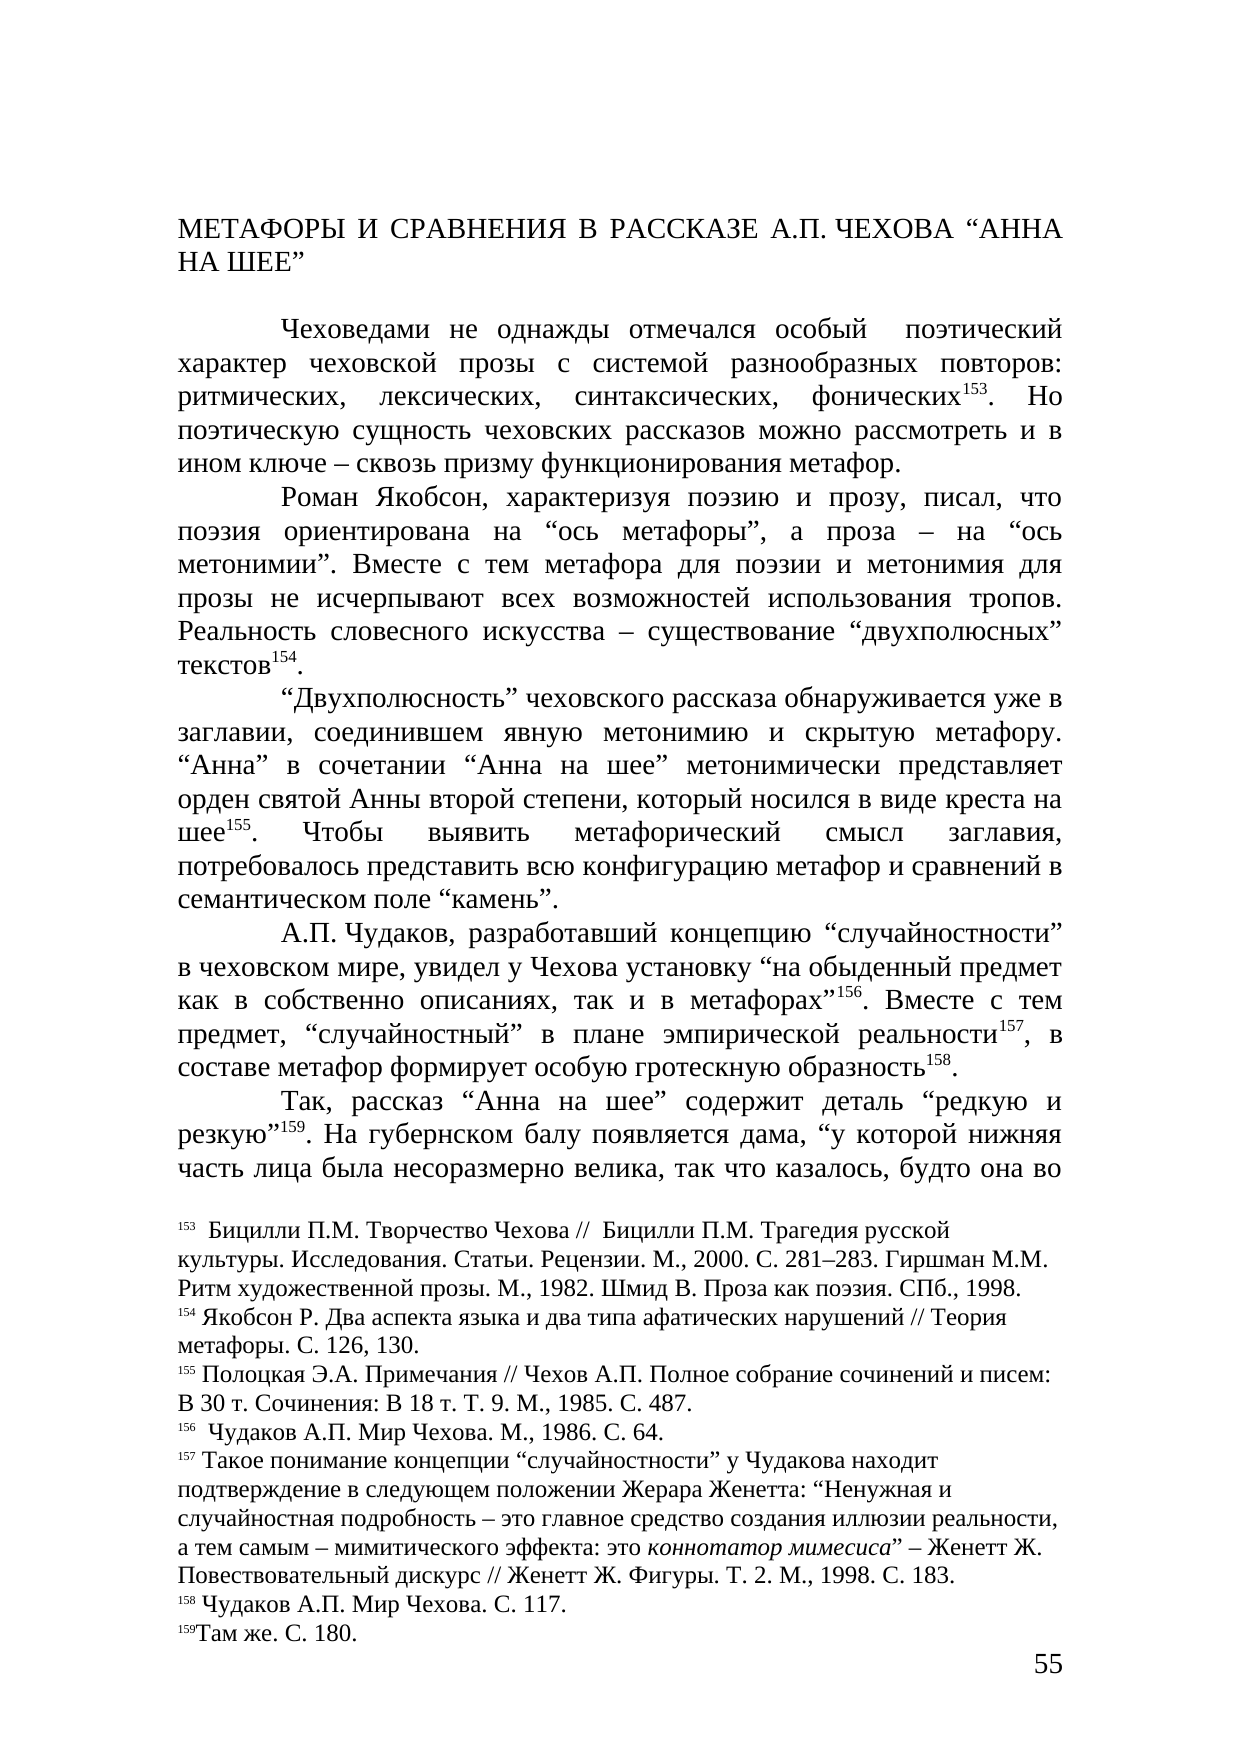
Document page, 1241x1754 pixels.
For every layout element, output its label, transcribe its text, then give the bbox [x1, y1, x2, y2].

text Роман Якобсон, характеризуя поэзию и прозу, писал, что поэзия ориентирована на “ось метафоры”, а проза – на “ось метонимии”. Вместе с тем метафора для поэзии и метонимия для прозы не исчерпывают всех возможностей использования тропов. Реальность словесного искусства – существование “двухполюсных” текстов. [177, 479, 1063, 680]
text А.П. Чудаков, разработавший концепцию “случайностности” в чеховском мире, увидел у Чехова установку “на обыденный предмет как в собственно описаниях, так и в метафорах”. Вместе с тем предмет, “случайностный” в плане эмпирической реальности, в составе метафор формирует особую гротескную образность. [177, 915, 1063, 1083]
text “Двухполюсность” чеховского рассказа обнаруживается уже в заглавии, соединившем явную метонимию и скрытую метафору. “Анна” в сочетании “Анна на шее” метонимически представляет орден святой Анны второй степени, который носился в виде креста на шее. Чтобы выявить метафорический смысл заглавия, потребовалось представить всю конфигурацию метафор и сравнений в семантическом поле “камень”. [177, 680, 1063, 915]
text Так, рассказ “Анна на шее” содержит деталь “редкую и резкую”. На губернском балу появляется дама, “у которой нижняя часть лица была несоразмерно велика, так что казалось, будто она во рту держала большой камень”. Эта деталь воспроизводится вторично в составе метафоры: по окончании благотворительной торговли Анна сдает выручку “пожилой даме с камнем во рту” (9, 171). Основу комического гротеска составляет актуализация предметного значения в составе тропа: “большой камень” во рту создает представление о гипертрофированной нижней части лица. В карнавальной концепции тела нос, рот и подбородок составляют “материально–телесный низ” лица. Концепцию карнавального незавершенного тела подтверждает и особое положение камня относительно “внешнего тела” (Бахтин): дама “с камнем во рту”. Однако эта карнавальная составляющая в дальнейшем ничем не подтверждается. Гораздо более важным оказывается не “материально–телесный”, а вещественный аспект метафоры. [177, 1083, 1063, 1183]
text МЕТАФОРЫ И СРАВНЕНИЯ В РАССКАЗЕ А.П. ЧЕХОВА “АННА НА ШЕЕ” [177, 211, 1063, 278]
text Чеховедами не однажды отмечался особый поэтический характер чеховской прозы с системой разнообразных повторов: ритмических, лексических, синтаксических, фонических. Но поэтическую сущность чеховских рассказов можно рассмотреть и в ином ключе – сквозь призму функционирования метафор. [177, 311, 1063, 479]
